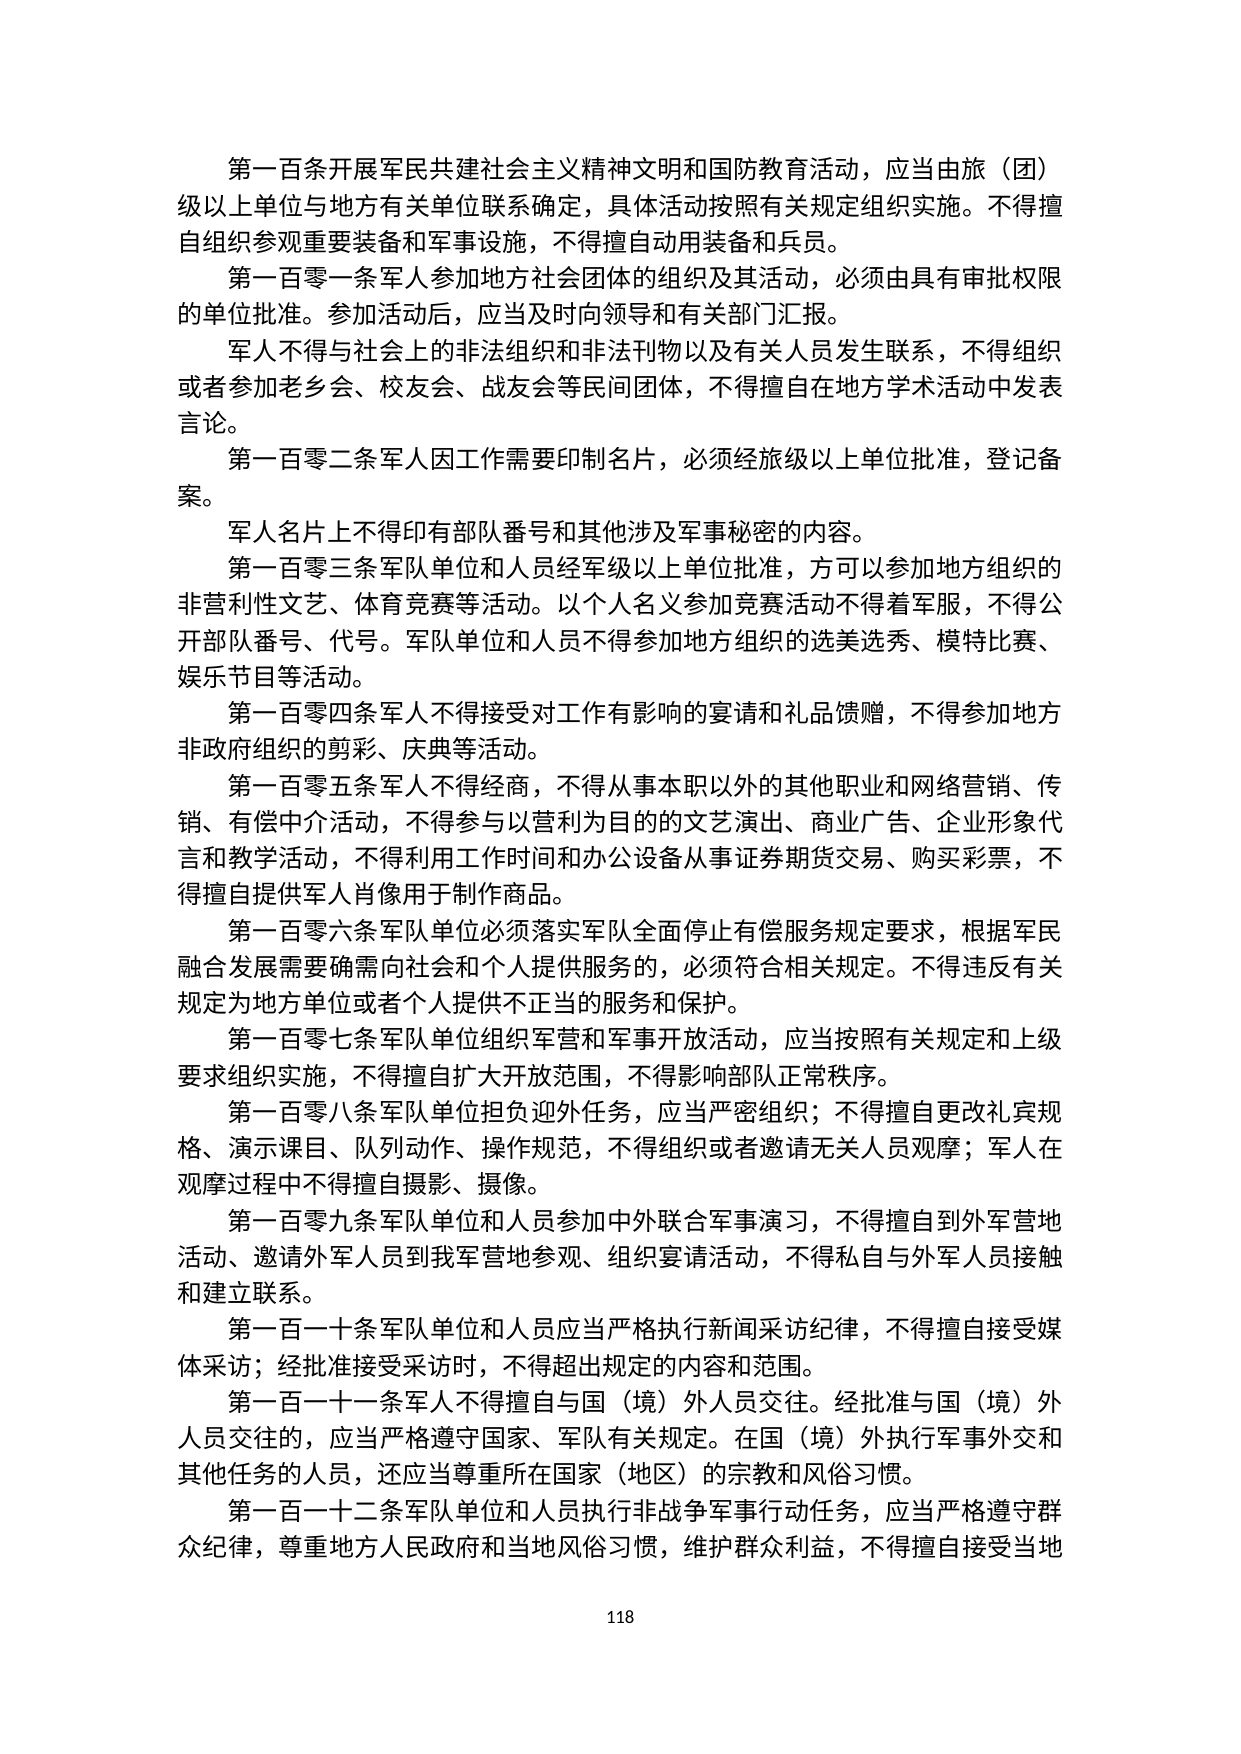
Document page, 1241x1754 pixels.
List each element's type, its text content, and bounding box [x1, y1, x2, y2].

text 第一百一十条军队单位和人员应当严格执行新闻采访纪律，不得擅自接受媒体采访；经批准接受采访时，不得超出规定的内容和范围。 [177, 1310, 1063, 1382]
text 第一百零六条军队单位必须落实军队全面停止有偿服务规定要求，根据军民融合发展需要确需向社会和个人提供服务的，必须符合相关规定。不得违反有关规定为地方单位或者个人提供不正当的服务和保护。 [177, 911, 1063, 1020]
text 第一百零九条军队单位和人员参加中外联合军事演习，不得擅自到外军营地活动、邀请外军人员到我军营地参观、组织宴请活动，不得私自与外军人员接触和建立联系。 [177, 1201, 1063, 1310]
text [177, 1491, 1063, 1563]
text 第一百零四条军人不得接受对工作有影响的宴请和礼品馈赠，不得参加地方非政府组织的剪彩、庆典等活动。 [177, 693, 1063, 766]
text 第一百一十一条军人不得擅自与国（境）外人员交往。经批准与国（境）外人员交往的，应当严格遵守国家、军队有关规定。在国（境）外执行军事外交和其他任务的人员，还应当尊重所在国家（地区）的宗教和风俗习惯。 [177, 1382, 1063, 1491]
text 第一百零三条军队单位和人员经军级以上单位批准，方可以参加地方组织的非营利性文艺、体育竞赛等活动。以个人名义参加竞赛活动不得着军服，不得公开部队番号、代号。军队单位和人员不得参加地方组织的选美选秀、模特比赛、娱乐节目等活动。 [177, 548, 1063, 693]
text 第一百零八条军队单位担负迎外任务，应当严密组织；不得擅自更改礼宾规格、演示课目、队列动作、操作规范，不得组织或者邀请无关人员观摩；军人在观摩过程中不得擅自摄影、摄像。 [177, 1092, 1063, 1201]
text 第一百零一条军人参加地方社会团体的组织及其活动，必须由具有审批权限的单位批准。参加活动后，应当及时向领导和有关部门汇报。 [177, 258, 1063, 331]
text 第一百零二条军人因工作需要印制名片，必须经旅级以上单位批准，登记备案。 [177, 440, 1063, 512]
text 第一百零五条军人不得经商，不得从事本职以外的其他职业和网络营销、传销、有偿中介活动，不得参与以营利为目的的文艺演出、商业广告、企业形象代言和教学活动，不得利用工作时间和办公设备从事证券期货交易、购买彩票，不得擅自提供军人肖像用于制作商品。 [177, 766, 1063, 911]
text 第一百零七条军队单位组织军营和军事开放活动，应当按照有关规定和上级要求组织实施，不得擅自扩大开放范围，不得影响部队正常秩序。 [177, 1020, 1063, 1092]
text 军人不得与社会上的非法组织和非法刊物以及有关人员发生联系，不得组织或者参加老乡会、校友会、战友会等民间团体，不得擅自在地方学术活动中发表言论。 [177, 331, 1063, 440]
text 第一百条开展军民共建社会主义精神文明和国防教育活动，应当由旅（团）级以上单位与地方有关单位联系确定，具体活动按照有关规定组织实施。不得擅自组织参观重要装备和军事设施，不得擅自动用装备和兵员。 [177, 150, 1063, 258]
text 军人名片上不得印有部队番号和其他涉及军事秘密的内容。 [177, 512, 1063, 548]
